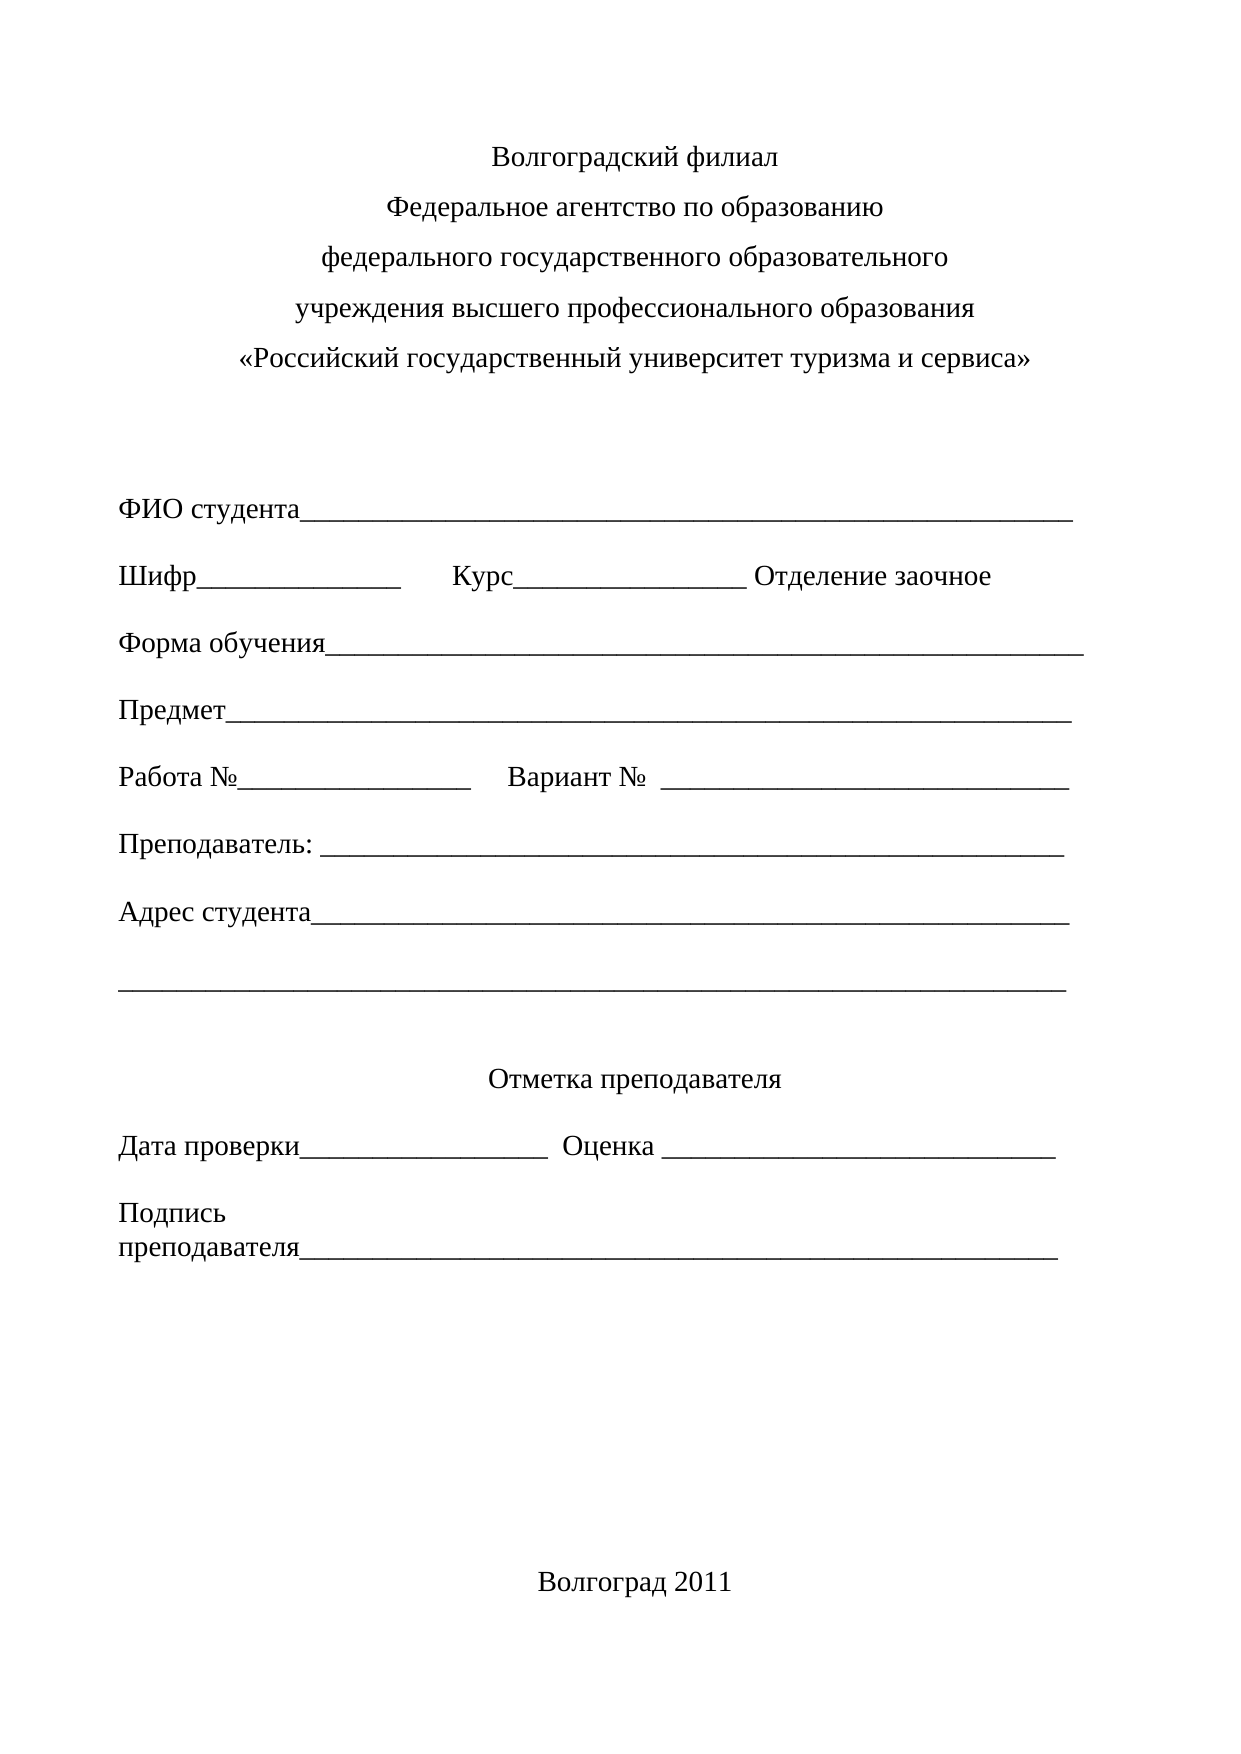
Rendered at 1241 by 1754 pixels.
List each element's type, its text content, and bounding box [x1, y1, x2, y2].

text федерального государственного образовательного [118, 239, 1152, 273]
text Форма обучения____________________________________________________ [118, 625, 1152, 659]
text Федеральное агентство по образованию [118, 189, 1152, 223]
text Дата проверки_________________ Оценка ___________________________ [118, 1128, 1152, 1162]
text Шифр______________ Курс________________ Отделение заочное [118, 558, 1152, 592]
text Подпись преподавателя____________________________________________________ [118, 1196, 1152, 1263]
text Волгоград 2011 [118, 1564, 1152, 1598]
text Преподаватель: ___________________________________________________ [118, 827, 1152, 860]
text ФИО студента_____________________________________________________ [118, 491, 1152, 525]
text Адрес студента____________________________________________________ [118, 894, 1152, 927]
text Предмет__________________________________________________________ [118, 692, 1152, 726]
text Волгоградский филиал [118, 139, 1152, 172]
text учреждения высшего профессионального образования [118, 290, 1152, 323]
text Отметка преподавателя [118, 1061, 1152, 1095]
text «Российский государственный университет туризма и сервиса» [118, 340, 1152, 374]
text Работа №________________ Вариант № ____________________________ [118, 759, 1152, 793]
text _________________________________________________________________ [118, 961, 1152, 994]
